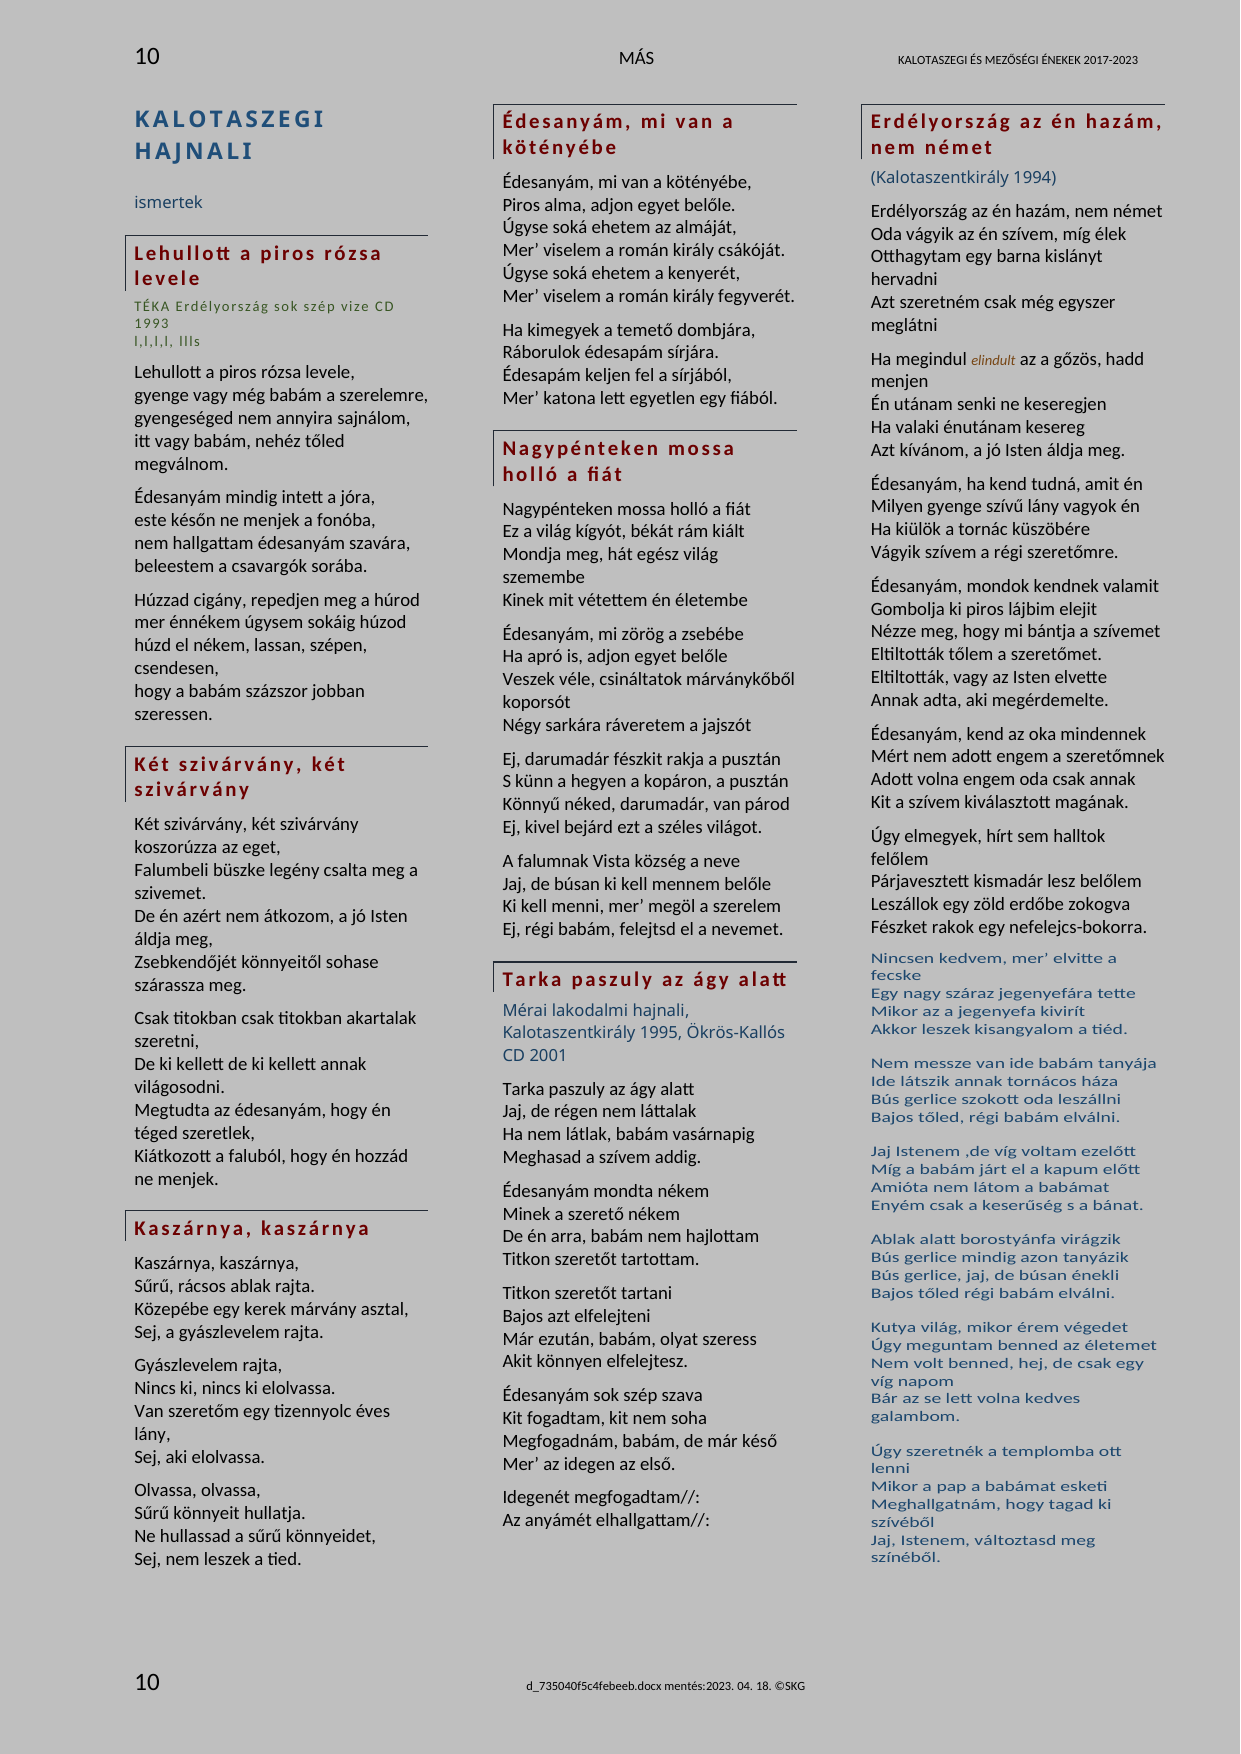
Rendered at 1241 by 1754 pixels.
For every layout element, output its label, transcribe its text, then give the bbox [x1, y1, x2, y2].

text Úgy elmegyek, hírt sem halltok felőlem Párjavesztett kismadár lesz belőlem Leszállok egy zöld erdőbe zokogva Fészket rakok egy nefelejcs-bokorra. [871, 824, 1165, 938]
subtitle Tarka paszuly az ágy alatt [494, 963, 797, 992]
subtitle Lehullott a piros rózsa levele [126, 236, 428, 291]
text Ej, darumadár fészkit rakja a pusztán S künn a hegyen a kopáron, a pusztán Könnyű néked, darumadár, van párod Ej, kivel bejárd ezt a széles világot. [502, 747, 797, 838]
text Úgy szeretnék a templomba ott lenni Mikor a pap a babámat esketi Meghallgatnám, hogy tagad ki szívéből Jaj, Istenem, változtasd meg színéből. [871, 1442, 1165, 1567]
subtitle Erdélyország az én hazám, nem német [862, 105, 1165, 159]
subtitle (Kalotaszentkirály 1994) [871, 166, 1165, 188]
text Ablak alatt borostyánfa virágzik Bús gerlice mindig azon tanyázik Bús gerlice, jaj, de búsan énekli Bajos tőled régi babám elválni. [871, 1230, 1165, 1302]
text Tarka paszuly az ágy alatt Jaj, de régen nem láttalak Ha nem látlak, babám vasárnapig Meghasad a szívem addig. [502, 1077, 797, 1168]
text Ha kimegyek a temető dombjára, Ráborulok édesapám sírjára. Édesapám keljen fel a sírjából, Mer’ katona lett egyetlen egy fiából. [502, 318, 797, 409]
subtitle ismertek [134, 191, 428, 214]
subtitle TÉKA Erdélyország sok szép vize CD 1993 l,l,l,l, llls [134, 297, 428, 350]
text Édesanyám mondta nékem Minek a szerető nékem De én arra, babám nem hajlottam Titkon szeretőt tartottam. [502, 1179, 797, 1271]
text Nagypénteken mossa holló a fiát Ez a világ kígyót, békát rám kiált Mondja meg, hát egész világ szemembe Kinek mit vétettem én életembe [502, 497, 797, 611]
text Nincsen kedvem, mer’ elvitte a fecske Egy nagy száraz jegenyefára tette Mikor az a jegenyefa kivirít Akkor leszek kisangyalom a tiéd. [871, 949, 1165, 1038]
text Édesanyám, kend az oka mindennek Mért nem adott engem a szeretőmnek Adott volna engem oda csak annak Kit a szívem kiválasztott magának. [871, 722, 1165, 813]
text Két szivárvány, két szivárvány koszorúzza az eget, Falumbeli büszke legény csalta meg a szivemet. De én azért nem átkozom, a jó Isten áldja meg, Zsebkendőjét könnyeitől sohase szárassza meg. [134, 812, 428, 996]
subtitle Kaszárnya, kaszárnya [126, 1211, 428, 1241]
text Édesanyám mindig intett a jóra, este későn ne menjek a fonóba, nem hallgattam édesanyám szavára, beleestem a csavargók sorába. [134, 486, 428, 577]
text Kutya világ, mikor érem végedet Úgy meguntam benned az életemet Nem volt benned, hej, de csak egy víg napom Bár az se lett volna kedves galambom. [871, 1318, 1165, 1425]
subtitle Édesanyám, mi van a kötényébe [494, 105, 797, 159]
text Lehullott a piros rózsa levele, gyenge vagy még babám a szerelemre, gyengeséged nem annyira sajnálom, itt vagy babám, nehéz tőled megválnom. [134, 361, 428, 475]
text Édesanyám, mi zörög a zsebébe Ha apró is, adjon egyet belőle Veszek véle, csináltatok márványkőből koporsót Négy sarkára ráveretem a jajszót [502, 622, 797, 736]
subtitle Nagypénteken mossa holló a fiát [494, 431, 797, 486]
text Titkon szeretőt tartani Bajos azt elfelejteni Már ezután, babám, olyat szeress Akit könnyen elfelejtesz. [502, 1281, 797, 1373]
text Nem messze van ide babám tanyája Ide látszik annak tornácos háza Bús gerlice szokott oda leszállni Bajos tőled, régi babám elválni. [871, 1054, 1165, 1126]
subtitle Két szivárvány, két szivárvány [126, 747, 428, 802]
text Csak titokban csak titokban akartalak szeretni, De ki kellett de ki kellett annak világosodni. Megtudta az édesanyám, hogy én téged szeretlek, Kiátkozott a faluból, hogy én hozzád ne menjek. [134, 1006, 428, 1189]
subtitle KALOTASZEGI HAJNALI [134, 103, 428, 166]
text Édesanyám, mi van a kötényébe, Piros alma, adjon egyet belőle. Úgyse soká ehetem az almáját, Mer’ viselem a román király csákóját. Úgyse soká ehetem a kenyerét, Mer’ viselem a román király fegyverét. [502, 170, 797, 307]
text Ha megindul elindult az a gőzös, hadd menjen Én utánam senki ne keseregjen Ha valaki énutánam kesereg Azt kívánom, a jó Isten áldja meg. [871, 347, 1165, 461]
text Gyászlevelem rajta, Nincs ki, nincs ki elolvassa. Van szeretőm egy tizennyolc éves lány, Sej, aki elolvassa. [134, 1353, 428, 1468]
text Olvassa, olvassa, Sűrű könnyeit hullatja. Ne hullassad a sűrű könnyeidet, Sej, nem leszek a tied. [134, 1478, 428, 1570]
text Kaszárnya, kaszárnya, Sűrű, rácsos ablak rajta. Közepébe egy kerek márvány asztal, Sej, a gyászlevelem rajta. [134, 1251, 428, 1343]
text Édesanyám, mondok kendnek valamit Gombolja ki piros lájbim elejit Nézze meg, hogy mi bántja a szívemet Eltiltották tőlem a szeretőmet. Eltiltották, vagy az Isten elvette Annak adta, aki megérdemelte. [871, 574, 1165, 711]
text Húzzad cigány, repedjen meg a húrod mer énnékem úgysem sokáig húzod húzd el nékem, lassan, szépen, csendesen, hogy a babám százszor jobban szeressen. [134, 588, 428, 725]
text Jaj Istenem ,de víg voltam ezelőtt Míg a babám járt el a kapum előtt Amióta nem látom a babámat Enyém csak a keserűség s a bánat. [871, 1142, 1165, 1214]
text Erdélyország az én hazám, nem német Oda vágyik az én szívem, míg élek Otthagytam egy barna kislányt hervadni Azt szeretném csak még egyszer meglátni [871, 199, 1165, 336]
text A falumnak Vista község a neve Jaj, de búsan ki kell mennem belőle Ki kell menni, mer’ megöl a szerelem Ej, régi babám, felejtsd el a nevemet. [502, 849, 797, 941]
subtitle Mérai lakodalmi hajnali, Kalotaszentkirály 1995, Ökrös-Kallós CD 2001 [502, 998, 797, 1066]
text Idegenét megfogadtam//: Az anyámét elhallgattam//: [502, 1485, 797, 1531]
text Édesanyám, ha kend tudná, amit én Milyen gyenge szívű lány vagyok én Ha kiülök a tornác küszöbére Vágyik szívem a régi szeretőmre. [871, 472, 1165, 563]
text Édesanyám sok szép szava Kit fogadtam, kit nem soha Megfogadnám, babám, de már késő Mer’ az idegen az első. [502, 1383, 797, 1475]
